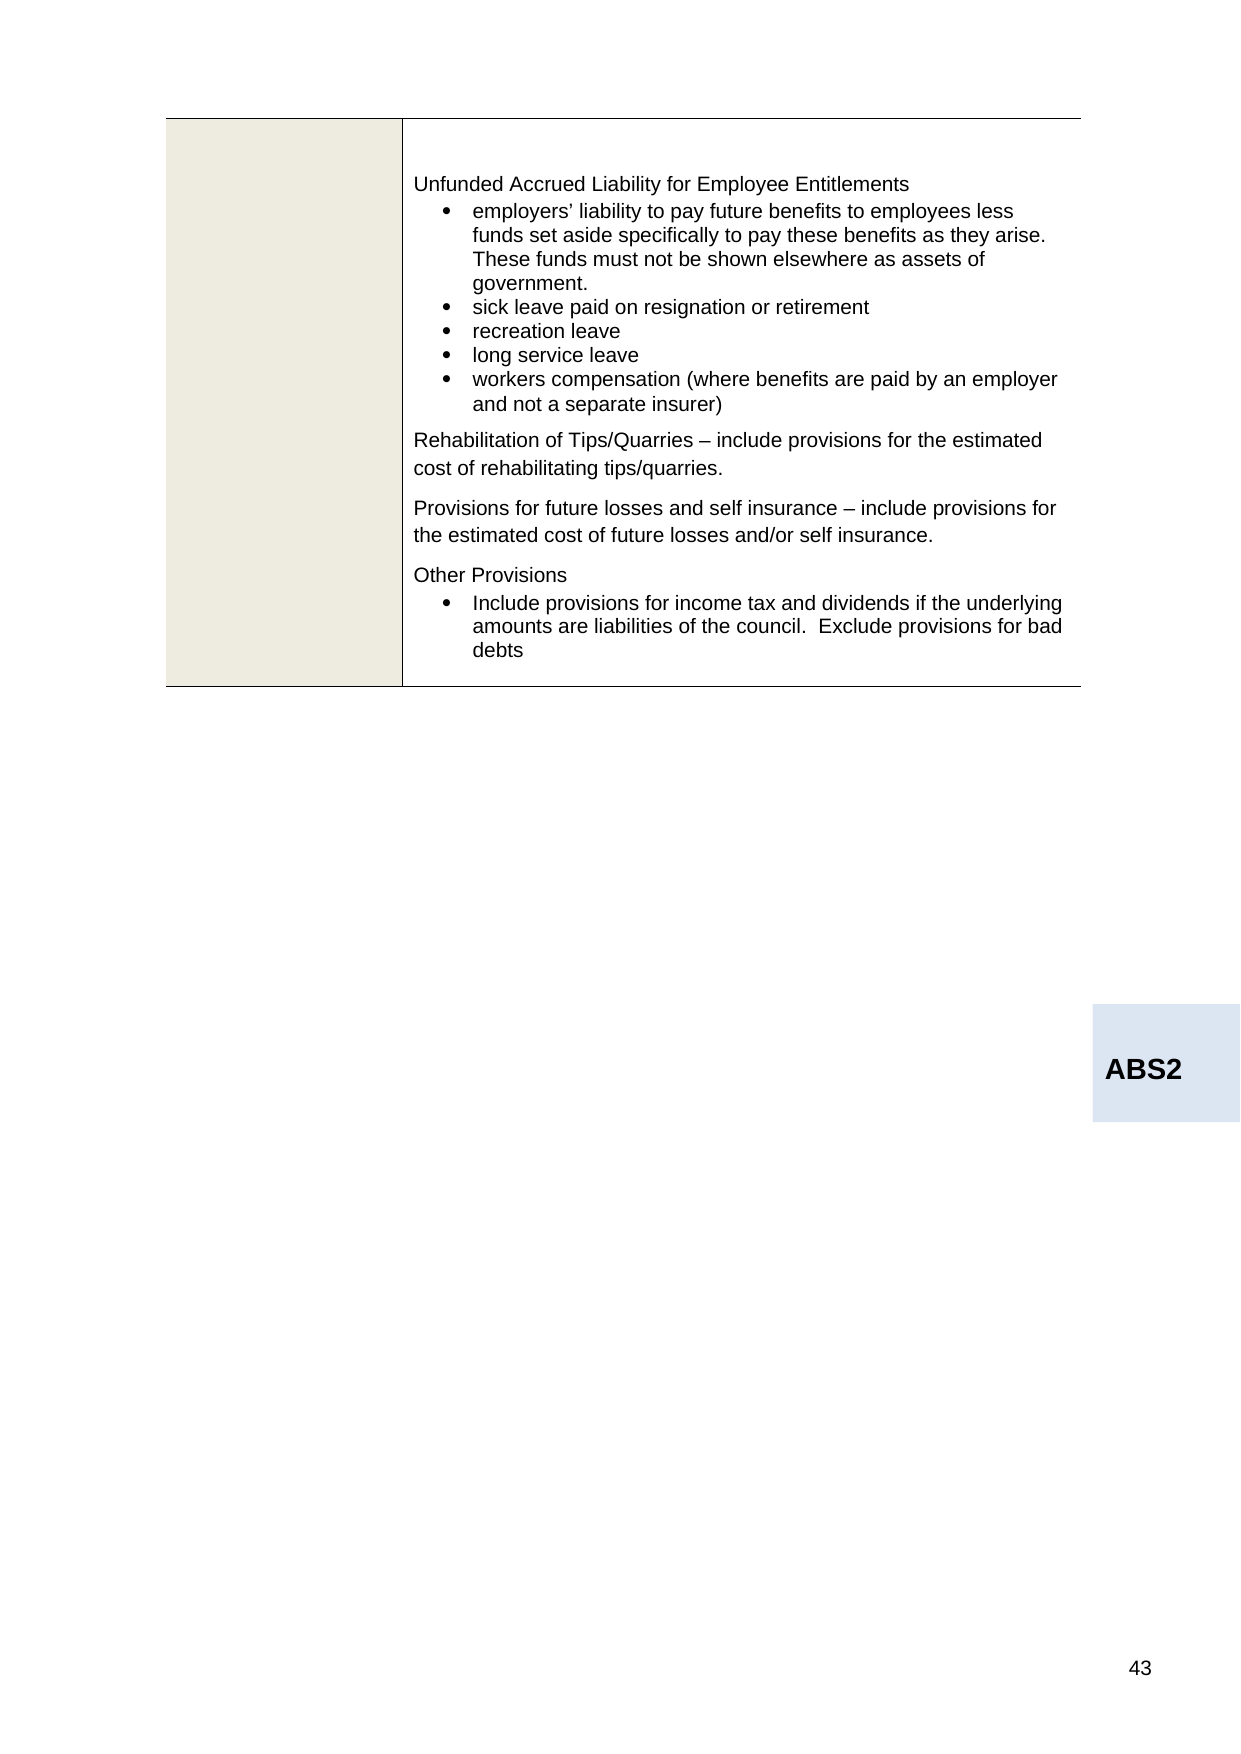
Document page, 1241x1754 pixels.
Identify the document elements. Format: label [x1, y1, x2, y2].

table_header [166, 119, 402, 686]
table_header [403, 119, 1081, 686]
